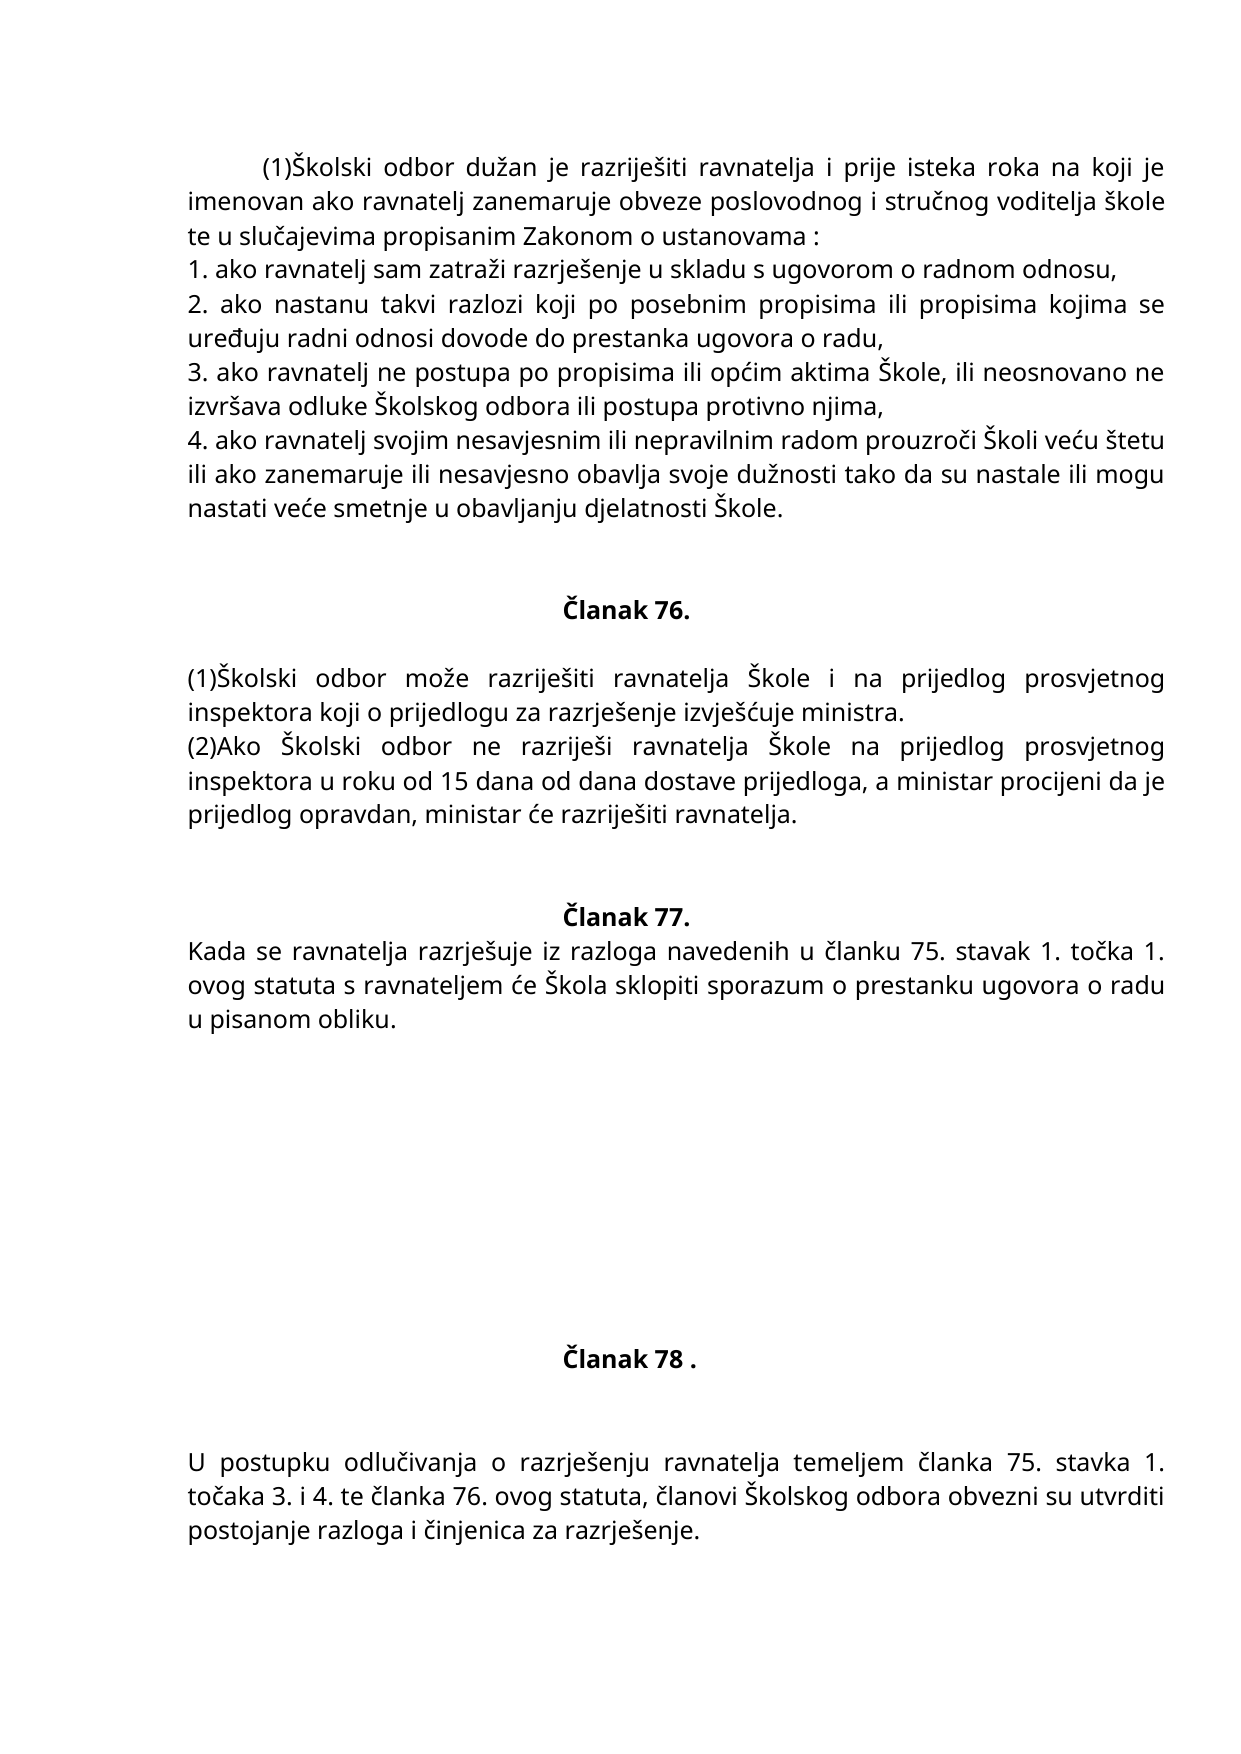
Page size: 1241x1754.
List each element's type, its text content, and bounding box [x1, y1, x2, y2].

text Kada se ravnatelja razrješuje iz razloga navedenih u članku 75. stavak 1. točka 1. ovog statuta s ravnateljem će Škola sklopiti sporazum o prestanku ugovora o radu u pisanom obliku. [187, 933, 1167, 1036]
text 1. ako ravnatelj sam zatraži razrješenje u skladu s ugovorom o radnom odnosu, [187, 252, 1167, 286]
text Članak 76. [487, 593, 1167, 627]
text 2. ako nastanu takvi razlozi koji po posebnim propisima ili propisima kojima se uređuju radni odnosi dovode do prestanka ugovora o radu, [187, 286, 1167, 354]
text 3. ako ravnatelj ne postupa po propisima ili općim aktima Škole, ili neosnovano ne izvršava odluke Školskog odbora ili postupa protivno njima, [187, 354, 1167, 422]
text (1)Školski odbor može razriješiti ravnatelja Škole i na prijedlog prosvjetnog inspektora koji o prijedlogu za razrješenje izvješćuje ministra. [187, 661, 1167, 729]
text 4. ako ravnatelj svojim nesavjesnim ili nepravilnim radom prouzroči Školi veću štetu ili ako zanemaruje ili nesavjesno obavlja svoje dužnosti tako da su nastale ili mogu nastati veće smetnje u obavljanju djelatnosti Škole. [187, 422, 1167, 525]
text (1)Školski odbor dužan je razriješiti ravnatelja i prije isteka roka na koji je imenovan ako ravnatelj zanemaruje obveze poslovodnog i stručnog voditelja škole te u slučajevima propisanim Zakonom o ustanovama : [187, 150, 1167, 252]
text Članak 77. [487, 899, 1167, 933]
text Članak 78 . [562, 1342, 1167, 1376]
text U postupku odlučivanja o razrješenju ravnatelja temeljem članka 75. stavka 1. točaka 3. i 4. te članka 76. ovog statuta, članovi Školskog odbora obvezni su utvrditi postojanje razloga i činjenica za razrješenje. [187, 1444, 1167, 1547]
text (2)Ako Školski odbor ne razriješi ravnatelja Škole na prijedlog prosvjetnog inspektora u roku od 15 dana od dana dostave prijedloga, a ministar procijeni da je prijedlog opravdan, ministar će razriješiti ravnatelja. [187, 729, 1167, 831]
